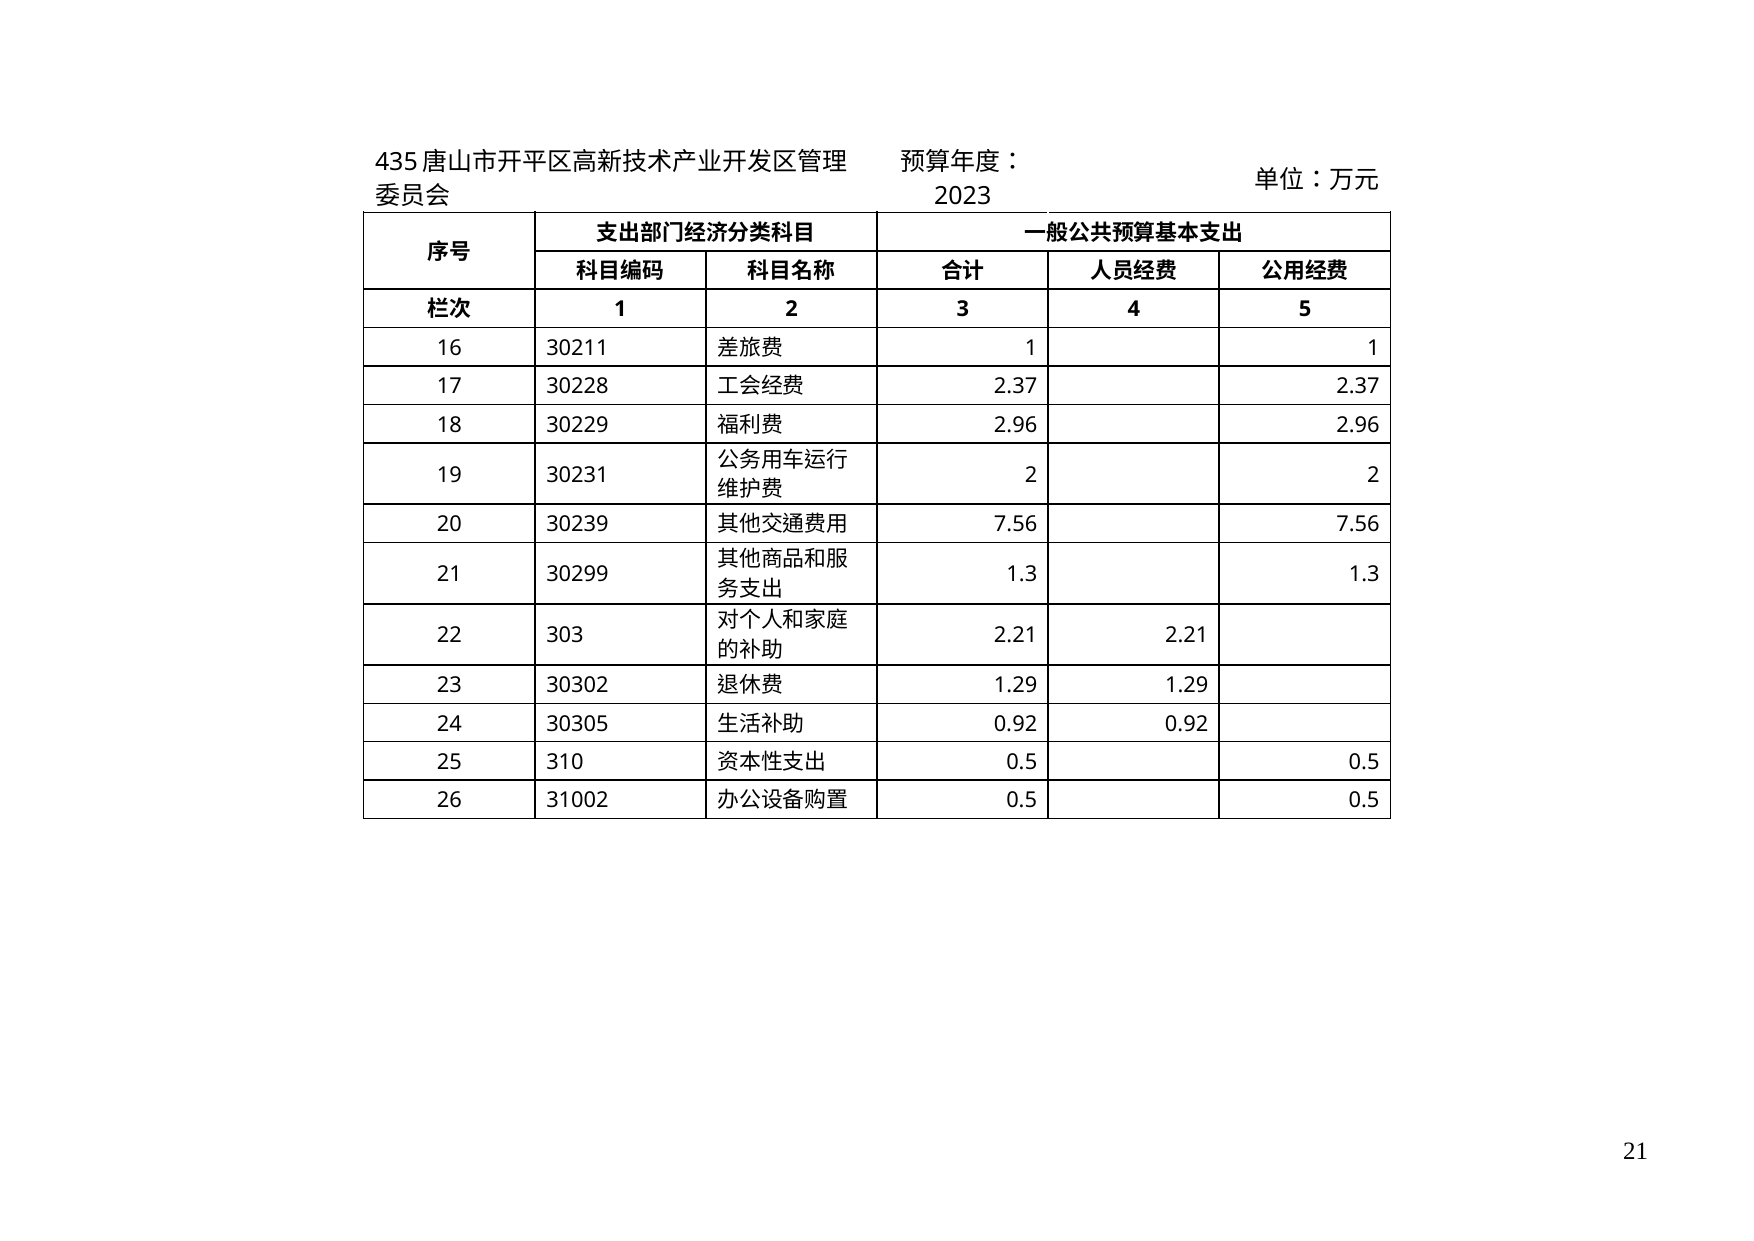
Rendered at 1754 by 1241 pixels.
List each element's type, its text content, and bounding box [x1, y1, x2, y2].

table_cell 2.37 [878, 367, 1047, 404]
table_cell 30239 [536, 505, 705, 542]
table_cell 0.5 [878, 742, 1047, 779]
table_cell 303 [536, 605, 705, 664]
table_cell [1220, 704, 1390, 741]
table_cell [1049, 543, 1218, 603]
table_cell 7.56 [878, 505, 1047, 542]
table_cell 5 [1220, 290, 1390, 327]
table_cell [1049, 781, 1218, 818]
table_cell 1.29 [1049, 666, 1218, 702]
table_cell 26 [364, 781, 534, 818]
table_cell 21 [364, 543, 534, 603]
table_cell 对个人和家庭的补助 [707, 605, 876, 664]
table_cell 2 [707, 290, 876, 327]
table_cell 0.5 [1220, 781, 1390, 818]
table_cell 31002 [536, 781, 705, 818]
table_cell 一般公共预算基本支出 [878, 213, 1390, 250]
table_cell 1 [1220, 328, 1390, 365]
table_cell 退休费 [707, 666, 876, 702]
table_cell 30302 [536, 666, 705, 702]
table_cell [1220, 666, 1390, 702]
table_cell [1049, 405, 1218, 442]
table_cell 公务用车运行维护费 [707, 444, 876, 503]
table_cell 序号 [364, 213, 534, 288]
table_cell 30305 [536, 704, 705, 741]
table_cell 0.5 [878, 781, 1047, 818]
table_header 预算年度：2023 [878, 143, 1047, 211]
table_cell 1.3 [878, 543, 1047, 603]
table_cell 22 [364, 605, 534, 664]
table_cell 30299 [536, 543, 705, 603]
table_cell 科目编码 [536, 252, 705, 288]
table_cell 支出部门经济分类科目 [536, 213, 876, 250]
table_cell 福利费 [707, 405, 876, 442]
table_cell 资本性支出 [707, 742, 876, 779]
table_cell 合计 [878, 252, 1047, 288]
table_cell [1049, 742, 1218, 779]
table_cell 2 [878, 444, 1047, 503]
table_cell 2.21 [1049, 605, 1218, 664]
table_header 435唐山市开平区高新技术产业开发区管理委员会 [364, 143, 876, 211]
table_cell 2.96 [1220, 405, 1390, 442]
table_cell 24 [364, 704, 534, 741]
table_cell 差旅费 [707, 328, 876, 365]
table_header 单位：万元 [1049, 143, 1390, 211]
table_cell 18 [364, 405, 534, 442]
table_cell [1049, 367, 1218, 404]
table_cell 2.21 [878, 605, 1047, 664]
table_cell 0.5 [1220, 742, 1390, 779]
table_cell 栏次 [364, 290, 534, 327]
table_cell 0.92 [1049, 704, 1218, 741]
table_cell [1049, 505, 1218, 542]
table_cell 0.92 [878, 704, 1047, 741]
table_cell 2.37 [1220, 367, 1390, 404]
table_cell 7.56 [1220, 505, 1390, 542]
table_cell 2.96 [878, 405, 1047, 442]
table_cell 其他商品和服务支出 [707, 543, 876, 603]
table_cell 310 [536, 742, 705, 779]
table_cell 23 [364, 666, 534, 702]
table_cell 办公设备购置 [707, 781, 876, 818]
table_cell [1049, 444, 1218, 503]
table_cell [1220, 605, 1390, 664]
table_cell 1.3 [1220, 543, 1390, 603]
table_cell 1 [536, 290, 705, 327]
table_cell 科目名称 [707, 252, 876, 288]
table_cell 公用经费 [1220, 252, 1390, 288]
table_cell 4 [1049, 290, 1218, 327]
table_cell [1049, 328, 1218, 365]
table_cell 20 [364, 505, 534, 542]
table_cell 30231 [536, 444, 705, 503]
table_cell 其他交通费用 [707, 505, 876, 542]
table_cell 19 [364, 444, 534, 503]
table_cell 1.29 [878, 666, 1047, 702]
table_cell 30211 [536, 328, 705, 365]
table_cell 30228 [536, 367, 705, 404]
table_cell 25 [364, 742, 534, 779]
table_cell 2 [1220, 444, 1390, 503]
table_cell 工会经费 [707, 367, 876, 404]
table_cell 30229 [536, 405, 705, 442]
table_cell 3 [878, 290, 1047, 327]
table_cell 17 [364, 367, 534, 404]
table_cell 16 [364, 328, 534, 365]
table_cell 生活补助 [707, 704, 876, 741]
table_cell 1 [878, 328, 1047, 365]
table_cell 人员经费 [1049, 252, 1218, 288]
